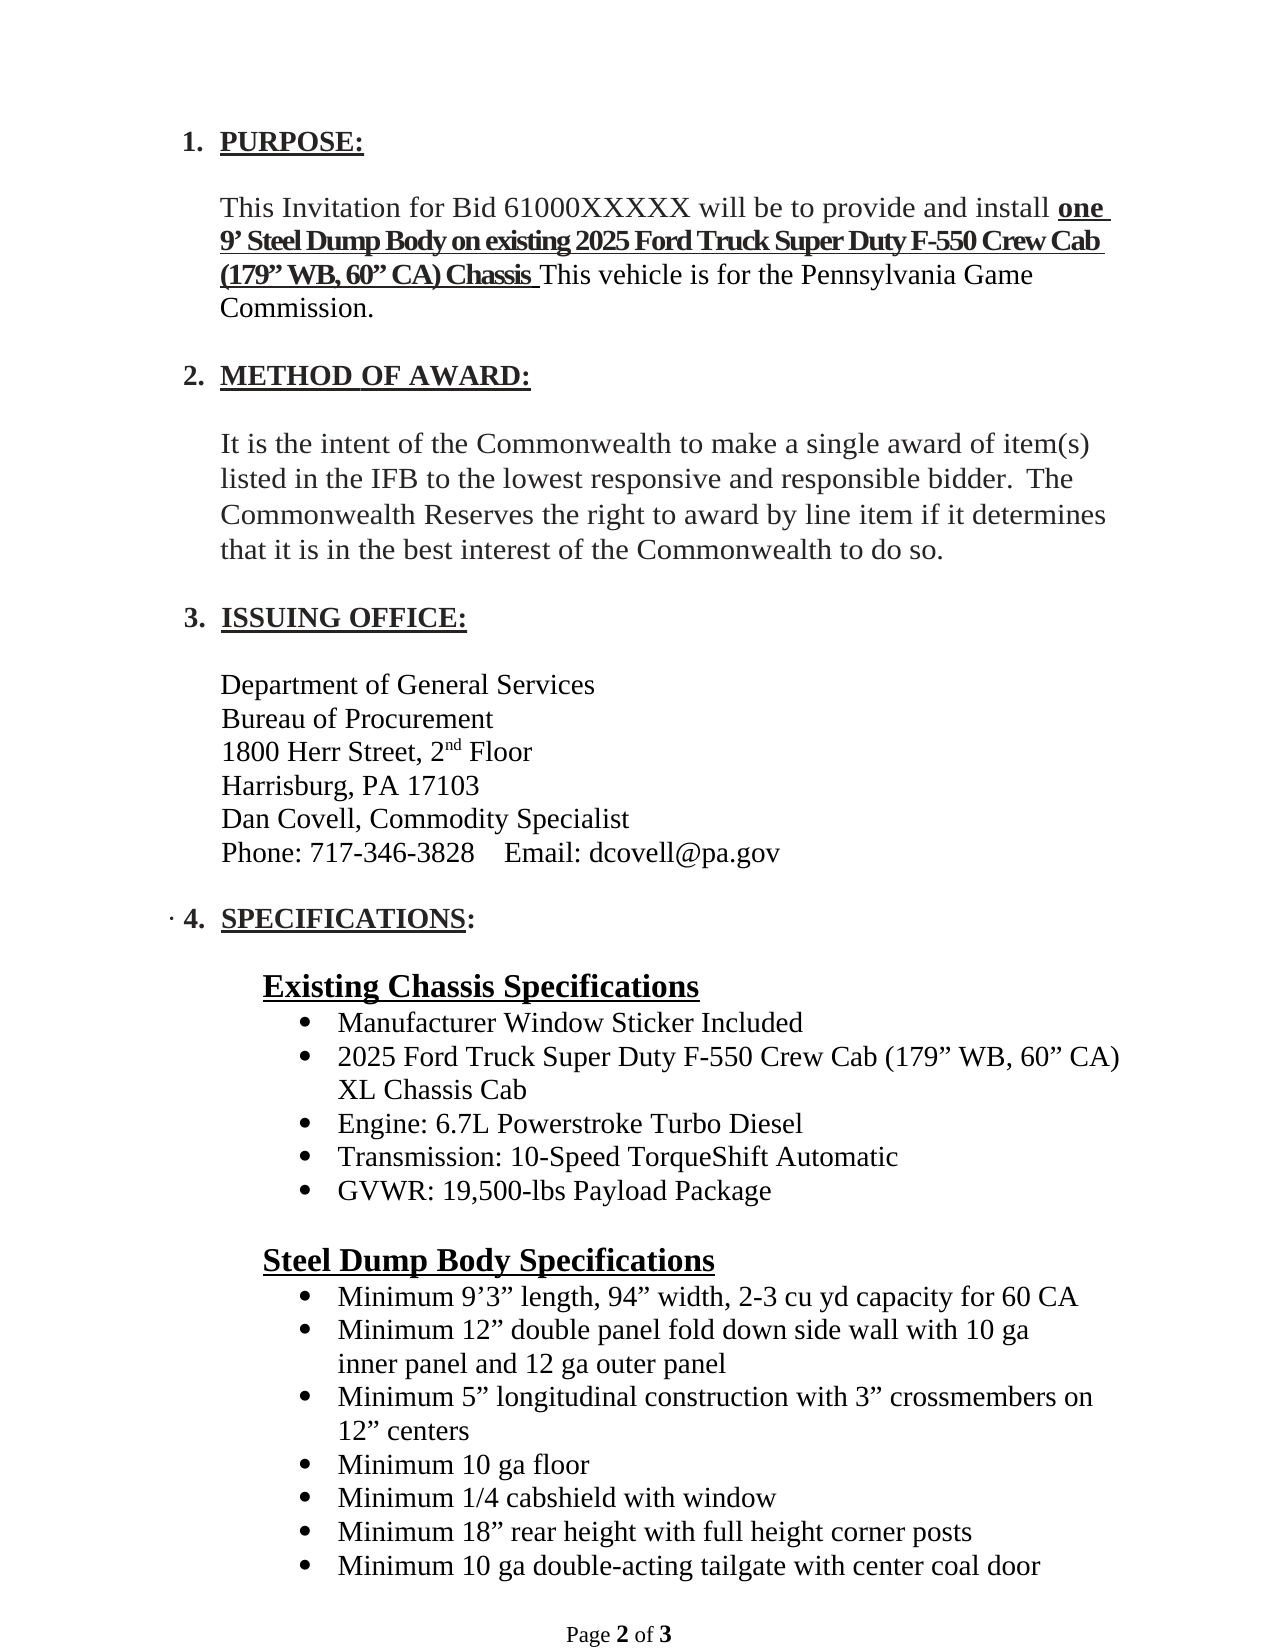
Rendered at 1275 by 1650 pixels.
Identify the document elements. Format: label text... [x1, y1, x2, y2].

subtitle METHOD OF AWARD: [183, 358, 1125, 392]
list Bureau of Procurement [203, 701, 1125, 734]
text This Invitation for Bid 61000XXXXX will be to provide and install one 9’ Steel Dump Body on existing 2025 Ford Truck Super Duty F-550 Crew Cab (179” WB, 60” CA) Chassis This vehicle is for the Pennsylvania Game Commission. [219, 190, 1125, 324]
list Minimum 1/4 cabshield with window [300, 1480, 1095, 1514]
subtitle PURPOSE: [182, 124, 1125, 157]
text Department of General Services [184, 667, 1125, 701]
list Minimum 10 ga double-acting tailgate with center coal door [300, 1548, 1095, 1581]
list GVWR: 19,500-lbs Payload Package [300, 1173, 1125, 1207]
list Manufacturer Window Sticker Included [300, 1005, 1125, 1039]
text Steel Dump Body Specifications [262, 1240, 1125, 1279]
text It is the intent of the Commonwealth to make a single award of item(s) listed in the IFB to the lowest responsive and responsible bidder. The Commonwealth Reserves the right to award by line item if it determines that it is in the best interest of the Commonwealth to do so. [220, 426, 1125, 566]
subtitle ISSUING OFFICE: [184, 600, 1125, 634]
list Minimum 10 ga floor [300, 1447, 1095, 1480]
subtitle 4. SPECIFICATIONS: [167, 901, 1125, 934]
text Existing Chassis Specifications [262, 967, 1125, 1005]
list Minimum 12” double panel fold down side wall with 10 ga inner panel and 12 ga outer panel [300, 1312, 1095, 1379]
list Transmission: 10-Speed TorqueShift Automatic [300, 1139, 1125, 1173]
list Minimum 18” rear height with full height corner posts [300, 1514, 1095, 1548]
list 2025 Ford Truck Super Duty F-550 Crew Cab (179” WB, 60” CA) XL Chassis Cab [300, 1039, 1125, 1106]
list Harrisburg, PA 17103 [203, 768, 1125, 802]
list Phone: 717-346-3828 Email: dcovell@pa.gov [203, 835, 1125, 869]
list 1800 Herr Street, 2nd Floor [203, 734, 1125, 768]
list Engine: 6.7L Powerstroke Turbo Diesel [300, 1106, 1125, 1139]
list Minimum 9’3” length, 94” width, 2-3 cu yd capacity for 60 CA [300, 1279, 1095, 1312]
list Minimum 5” longitudinal construction with 3” crossmembers on 12” centers [300, 1379, 1095, 1447]
list Dan Covell, Commodity Specialist [203, 802, 1125, 835]
